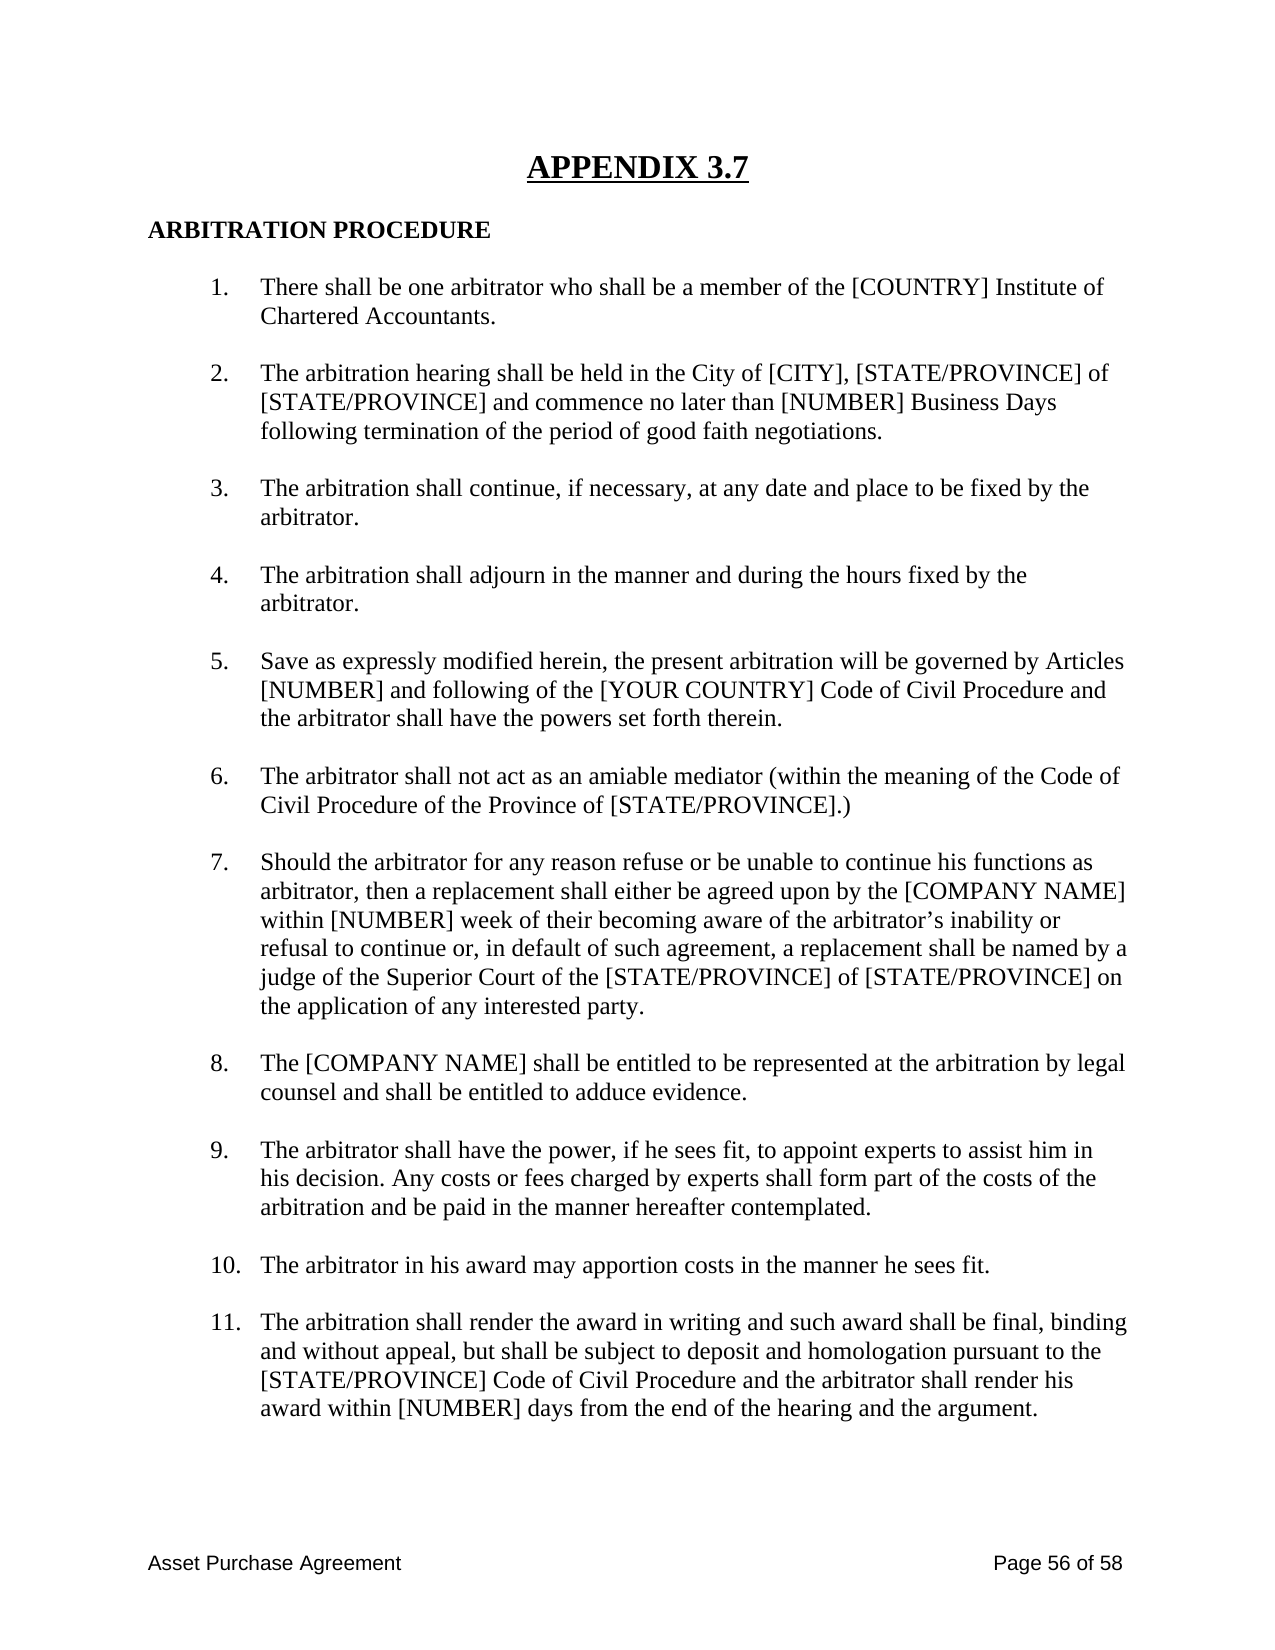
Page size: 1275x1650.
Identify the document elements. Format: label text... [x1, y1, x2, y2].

text 11. The arbitration shall render the award in writing and such award shall be final, binding and without appeal, but shall be subject to deposit and homologation pursuant to the [STATE/PROVINCE] Code of Civil Procedure and the arbitrator shall render his award within [NUMBER] days from the end of the hearing and the argument. [210, 1307, 1127, 1422]
subtitle ARBITRATION PROCEDURE [148, 215, 1127, 243]
text 4. The arbitration shall adjourn in the manner and during the hours fixed by the arbitrator. [210, 560, 1127, 617]
text 2. The arbitration hearing shall be held in the City of [CITY], [STATE/PROVINCE] of [STATE/PROVINCE] and commence no later than [NUMBER] Business Days following termination of the period of good faith negotiations. [210, 358, 1127, 445]
text 9. The arbitrator shall have the power, if he sees fit, to appoint experts to assist him in his decision. Any costs or fees charged by experts shall form part of the costs of the arbitration and be paid in the manner hereafter contemplated. [210, 1135, 1127, 1221]
text 1. There shall be one arbitrator who shall be a member of the [COUNTRY] Institute of Chartered Accountants. [210, 272, 1127, 330]
text APPENDIX 3.7 [148, 148, 1127, 186]
text 10. The arbitrator in his award may apportion costs in the manner he sees fit. [210, 1250, 1127, 1278]
text 7. Should the arbitrator for any reason refuse or be unable to continue his functions as arbitrator, then a replacement shall either be agreed upon by the [COMPANY NAME] within [NUMBER] week of their becoming aware of the arbitrator’s inability or refusal to continue or, in default of such agreement, a replacement shall be named by a judge of the Superior Court of the [STATE/PROVINCE] of [STATE/PROVINCE] on the application of any interested party. [210, 847, 1127, 1020]
text 3. The arbitration shall continue, if necessary, at any date and place to be fixed by the arbitrator. [210, 473, 1127, 531]
text 5. Save as expressly modified herein, the present arbitration will be governed by Articles [NUMBER] and following of the [YOUR COUNTRY] Code of Civil Procedure and the arbitrator shall have the powers set forth therein. [210, 646, 1127, 732]
text 6. The arbitrator shall not act as an amiable mediator (within the meaning of the Code of Civil Procedure of the Province of [STATE/PROVINCE].) [210, 761, 1127, 818]
text 8. The [COMPANY NAME] shall be entitled to be represented at the arbitration by legal counsel and shall be entitled to adduce evidence. [210, 1048, 1127, 1106]
